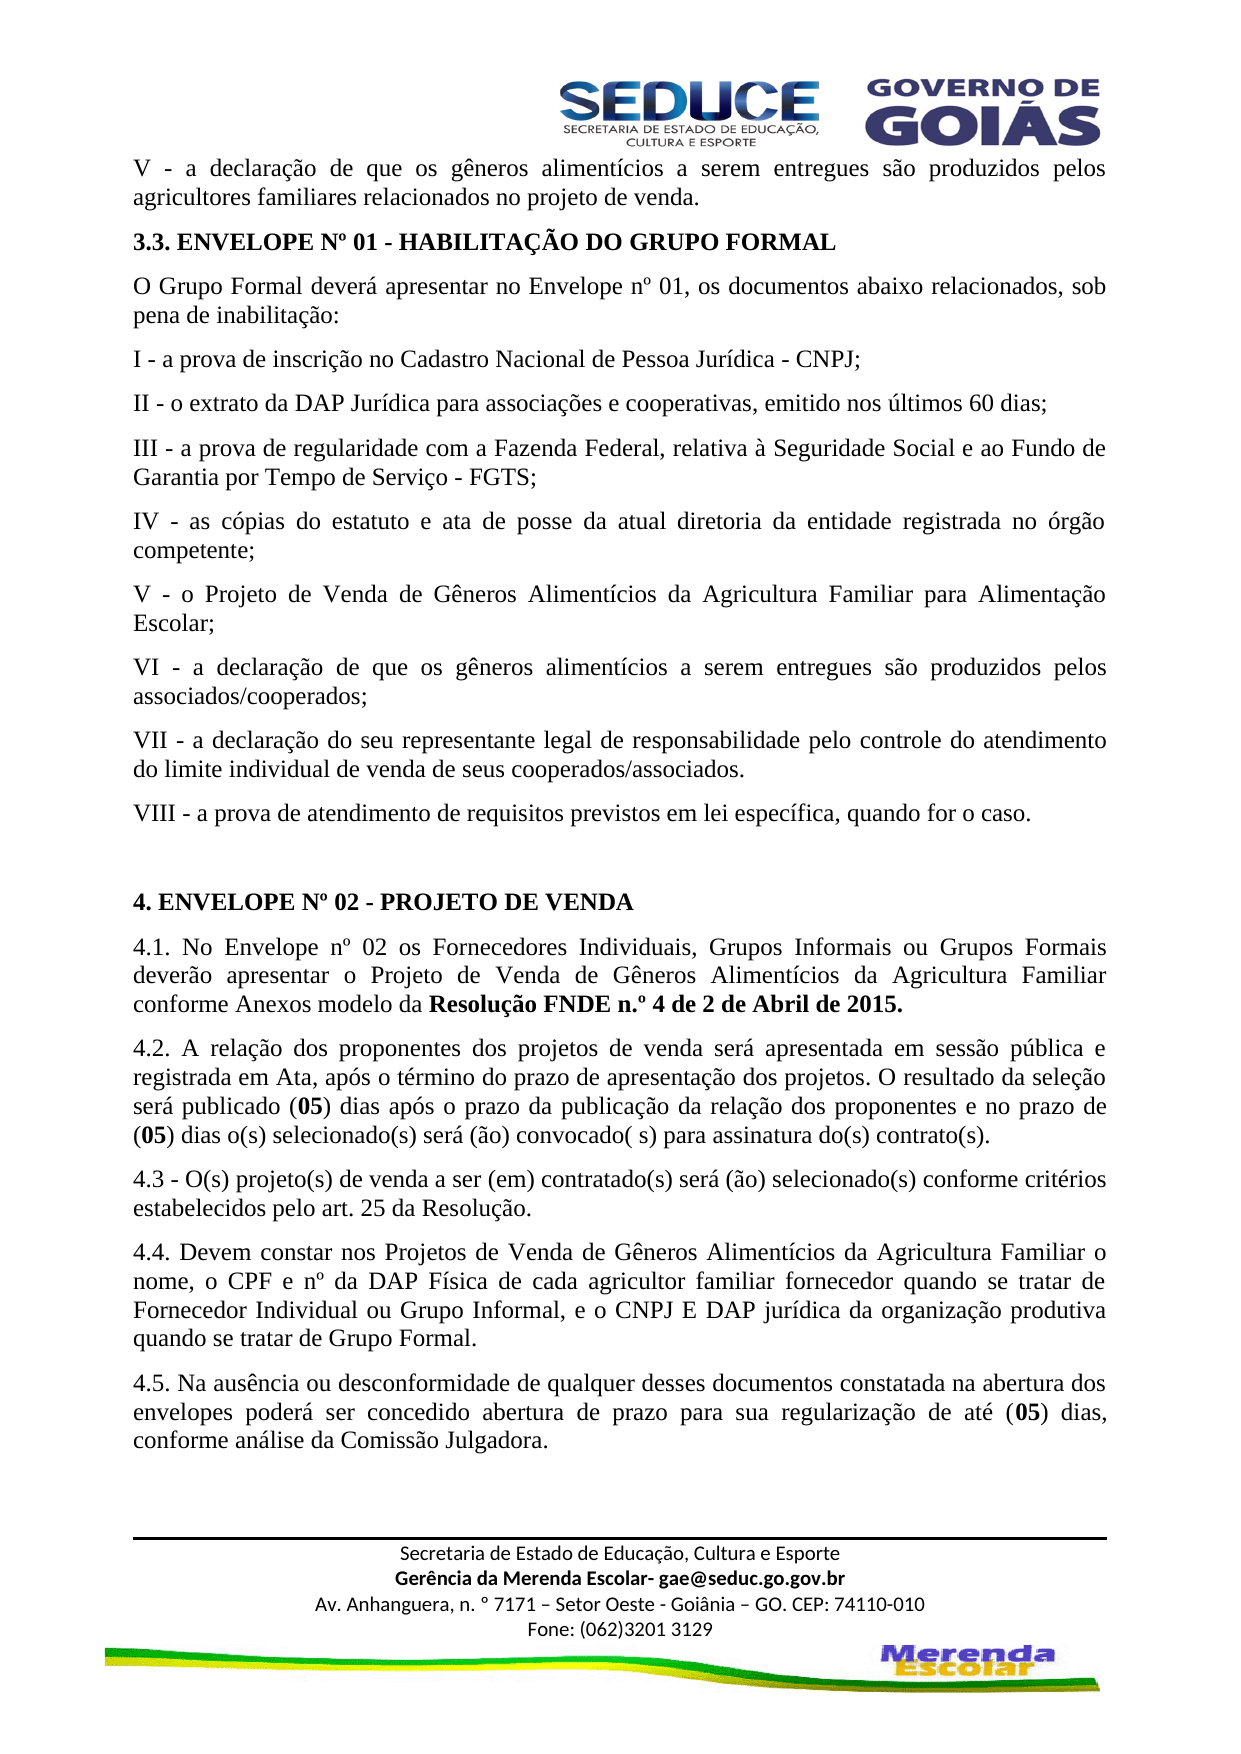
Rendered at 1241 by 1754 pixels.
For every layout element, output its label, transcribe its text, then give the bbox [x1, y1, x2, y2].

text I - a prova de inscrição no Cadastro Nacional de Pessoa Jurídica - CNPJ; [133, 344, 1107, 373]
text 4.5. Na ausência ou desconformidade de qualquer desses documentos constatada na abertura dos envelopes poderá ser concedido abertura de prazo para sua regularização de até (05) dias, conforme análise da Comissão Julgadora. [133, 1368, 1107, 1454]
text 3.3. ENVELOPE Nº 01 - HABILITAÇÃO DO GRUPO FORMAL [133, 227, 1107, 255]
text VI - a declaração de que os gêneros alimentícios a serem entregues são produzidos pelos associados/cooperados; [133, 652, 1107, 710]
text IV - as cópias do estatuto e ata de posse da atual diretoria da entidade registrada no órgão competente; [133, 506, 1107, 563]
text V - o Projeto de Venda de Gêneros Alimentícios da Agricultura Familiar para Alimentação Escolar; [133, 579, 1107, 637]
text III - a prova de regularidade com a Fazenda Federal, relativa à Seguridade Social e ao Fundo de Garantia por Tempo de Serviço - FGTS; [133, 433, 1107, 490]
text 4.1. No Envelope nº 02 os Fornecedores Individuais, Grupos Informais ou Grupos Formais deverão apresentar o Projeto de Venda de Gêneros Alimentícios da Agricultura Familiar conforme Anexos modelo da Resolução FNDE n.º 4 de 2 de Abril de 2015. [133, 932, 1107, 1018]
text V - a declaração de que os gêneros alimentícios a serem entregues são produzidos pelos agricultores familiares relacionados no projeto de venda. [133, 153, 1107, 211]
text 4. ENVELOPE Nº 02 - PROJETO DE VENDA [133, 887, 1107, 916]
text II - o extrato da DAP Jurídica para associações e cooperativas, emitido nos últimos 60 dias; [133, 388, 1107, 417]
text VIII - a prova de atendimento de requisitos previstos em lei específica, quando for o caso. [133, 798, 1107, 827]
text 4.2. A relação dos proponentes dos projetos de venda será apresentada em sessão pública e registrada em Ata, após o término do prazo de apresentação dos projetos. O resultado da seleção será publicado (05) dias após o prazo da publicação da relação dos proponentes e no prazo de (05) dias o(s) selecionado(s) será (ão) convocado( s) para assinatura do(s) contrato(s). [133, 1033, 1107, 1148]
text O Grupo Formal deverá apresentar no Envelope nº 01, os documentos abaixo relacionados, sob pena de inabilitação: [133, 271, 1107, 328]
text VII - a declaração do seu representante legal de responsabilidade pelo controle do atendimento do limite individual de venda de seus cooperados/associados. [133, 725, 1107, 783]
text 4.4. Devem constar nos Projetos de Venda de Gêneros Alimentícios da Agricultura Familiar o nome, o CPF e nº da DAP Física de cada agricultor familiar fornecedor quando se tratar de Fornecedor Individual ou Grupo Informal, e o CNPJ E DAP jurídica da organização produtiva quando se tratar de Grupo Formal. [133, 1237, 1107, 1352]
text 4.3 - O(s) projeto(s) de venda a ser (em) contratado(s) será (ão) selecionado(s) conforme critérios estabelecidos pelo art. 25 da Resolução. [133, 1164, 1107, 1222]
picture [559, 73, 1108, 154]
